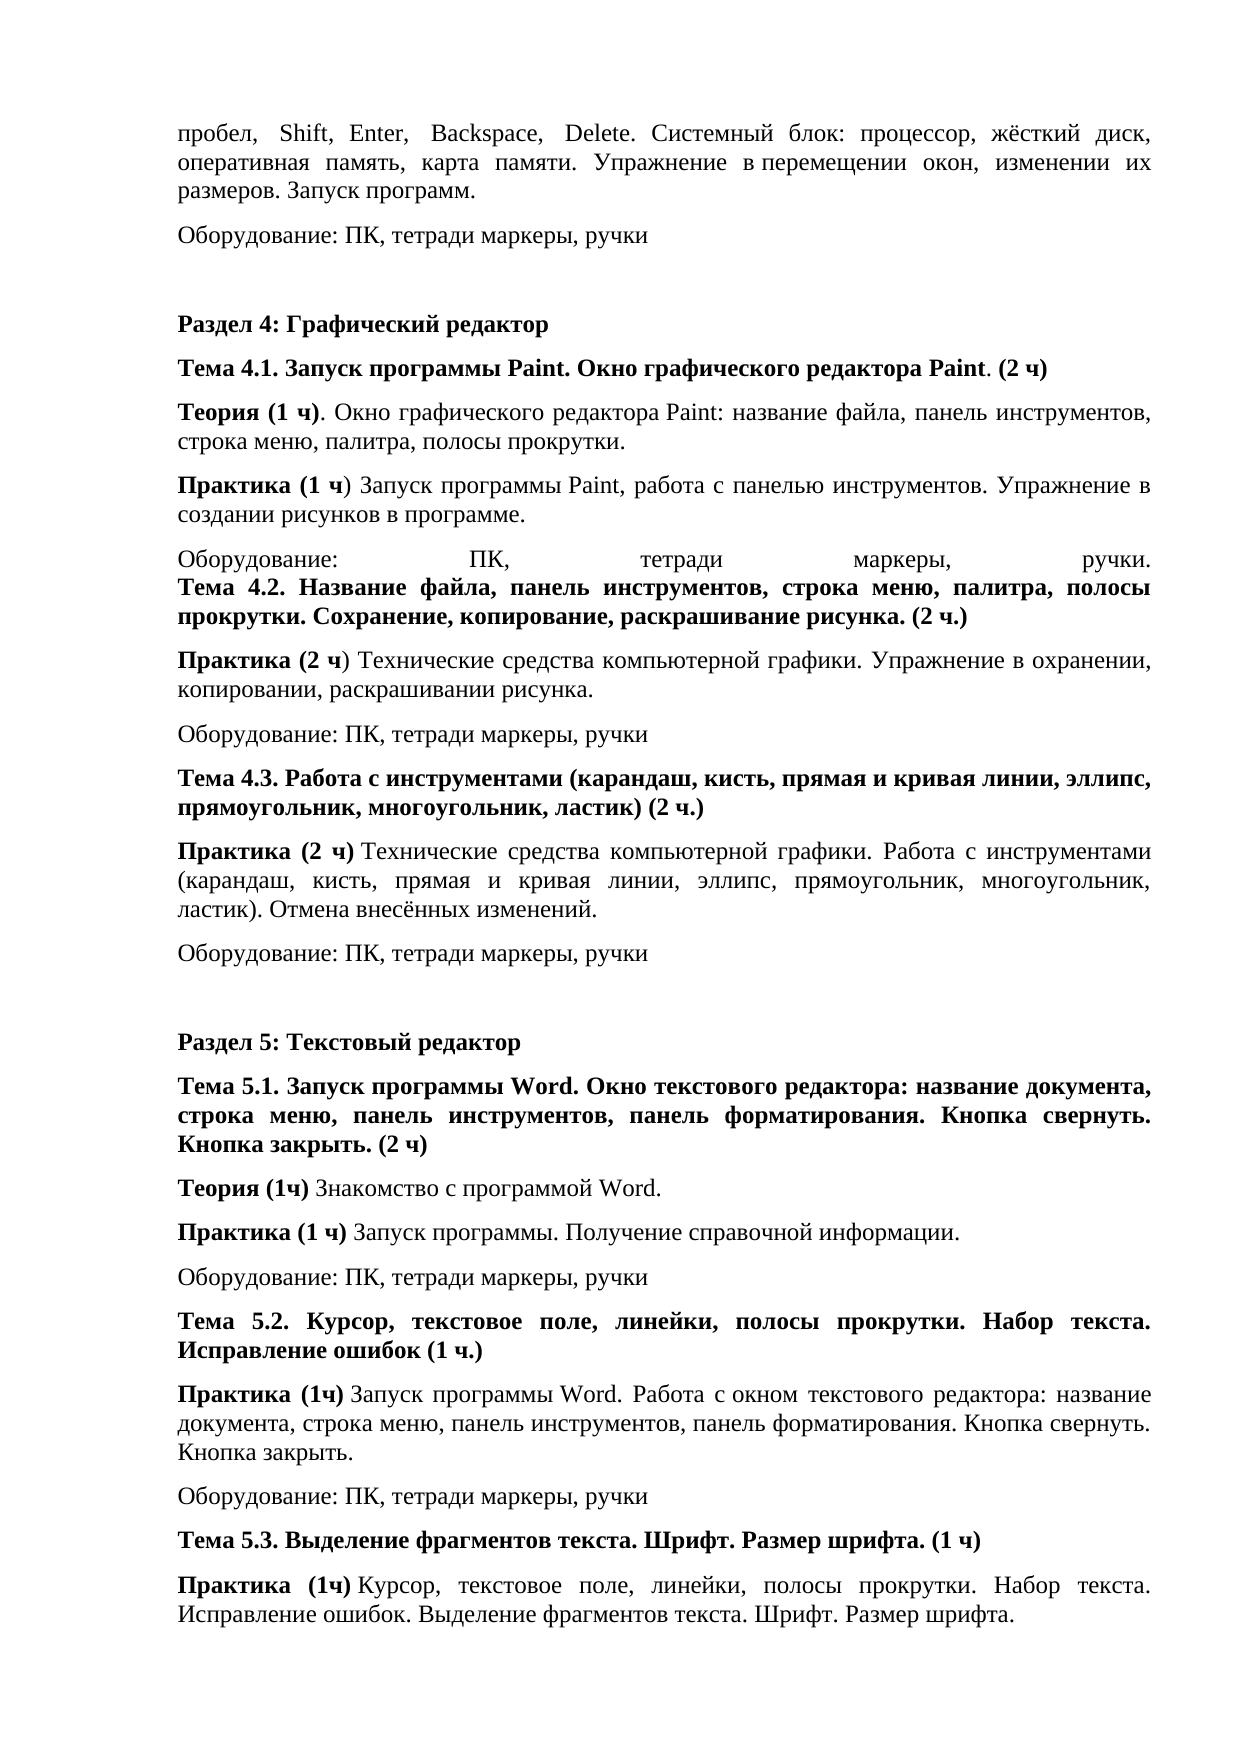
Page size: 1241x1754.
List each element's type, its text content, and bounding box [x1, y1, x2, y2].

text Тема 5.2. Курсор, текстовое поле, линейки, полосы прокрутки. Набор текста. Исправление ошибок (1 ч.) [177, 1306, 1152, 1364]
text Оборудование: ПК, тетради маркеры, ручки [177, 719, 1152, 747]
text Практика (1 ч) Запуск программы Paint, работа с панелью инструментов. Упражнение в создании рисунков в программе. [177, 471, 1152, 528]
text Тема 5.3. Выделение фрагментов текста. Шрифт. Размер шрифта. (1 ч) [177, 1526, 1152, 1554]
text Практика (1ч) Запуск программы Word. Работа с окном текстового редактора: название документа, строка меню, панель инструментов, панель форматирования. Кнопка свернуть. Кнопка закрыть. [177, 1379, 1152, 1466]
text Практика (1 ч) Запуск программы. Получение справочной информации. [177, 1217, 1152, 1246]
text Раздел 4: Графический редактор [177, 309, 1152, 337]
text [177, 118, 1152, 204]
text Теория (1 ч). Окно графического редактора Paint: название файла, панель инструментов, строка меню, палитра, полосы прокрутки. [177, 397, 1152, 455]
text Раздел 5: Текстовый редактор [177, 1027, 1152, 1056]
text Оборудование: ПК, тетради маркеры, ручки [177, 1262, 1152, 1291]
text Тема 5.1. Запуск программы Word. Окно текстового редактора: название документа, строка меню, панель инструментов, панель форматирования. Кнопка свернуть. Кнопка закрыть. (2 ч) [177, 1071, 1152, 1157]
text Теория (1ч) Знакомство с программой Word. [177, 1173, 1152, 1202]
text Тема 4.1. Запуск программы Paint. Окно графического редактора Paint. (2 ч) [177, 353, 1152, 382]
text Оборудование: ПК, тетради маркеры, ручки [177, 938, 1152, 967]
text Тема 4.3. Работа с инструментами (карандаш, кисть, прямая и кривая линии, эллипс, прямоугольник, многоугольник, ластик) (2 ч.) [177, 763, 1152, 821]
text Практика (1ч) Курсор, текстовое поле, линейки, полосы прокрутки. Набор текста. Исправление ошибок. Выделение фрагментов текста. Шрифт. Размер шрифта. [177, 1570, 1152, 1627]
text Практика (2 ч) Технические средства компьютерной графики. Упражнение в охранении, копировании, раскрашивании рисунка. [177, 646, 1152, 703]
text Оборудование: ПК, тетради маркеры, ручки [177, 1481, 1152, 1510]
text Оборудование: ПК, тетради маркеры, ручки. Тема 4.2. Название файла, панель инструментов, строка меню, палитра, полосы прокрутки. Сохранение, копирование, раскрашивание рисунка. (2 ч.) [177, 544, 1152, 630]
text Практика (2 ч) Технические средства компьютерной графики. Работа с инструментами (карандаш, кисть, прямая и кривая линии, эллипс, прямоугольник, многоугольник, ластик). Отмена внесённых изменений. [177, 836, 1152, 922]
text Оборудование: ПК, тетради маркеры, ручки [177, 220, 1152, 249]
